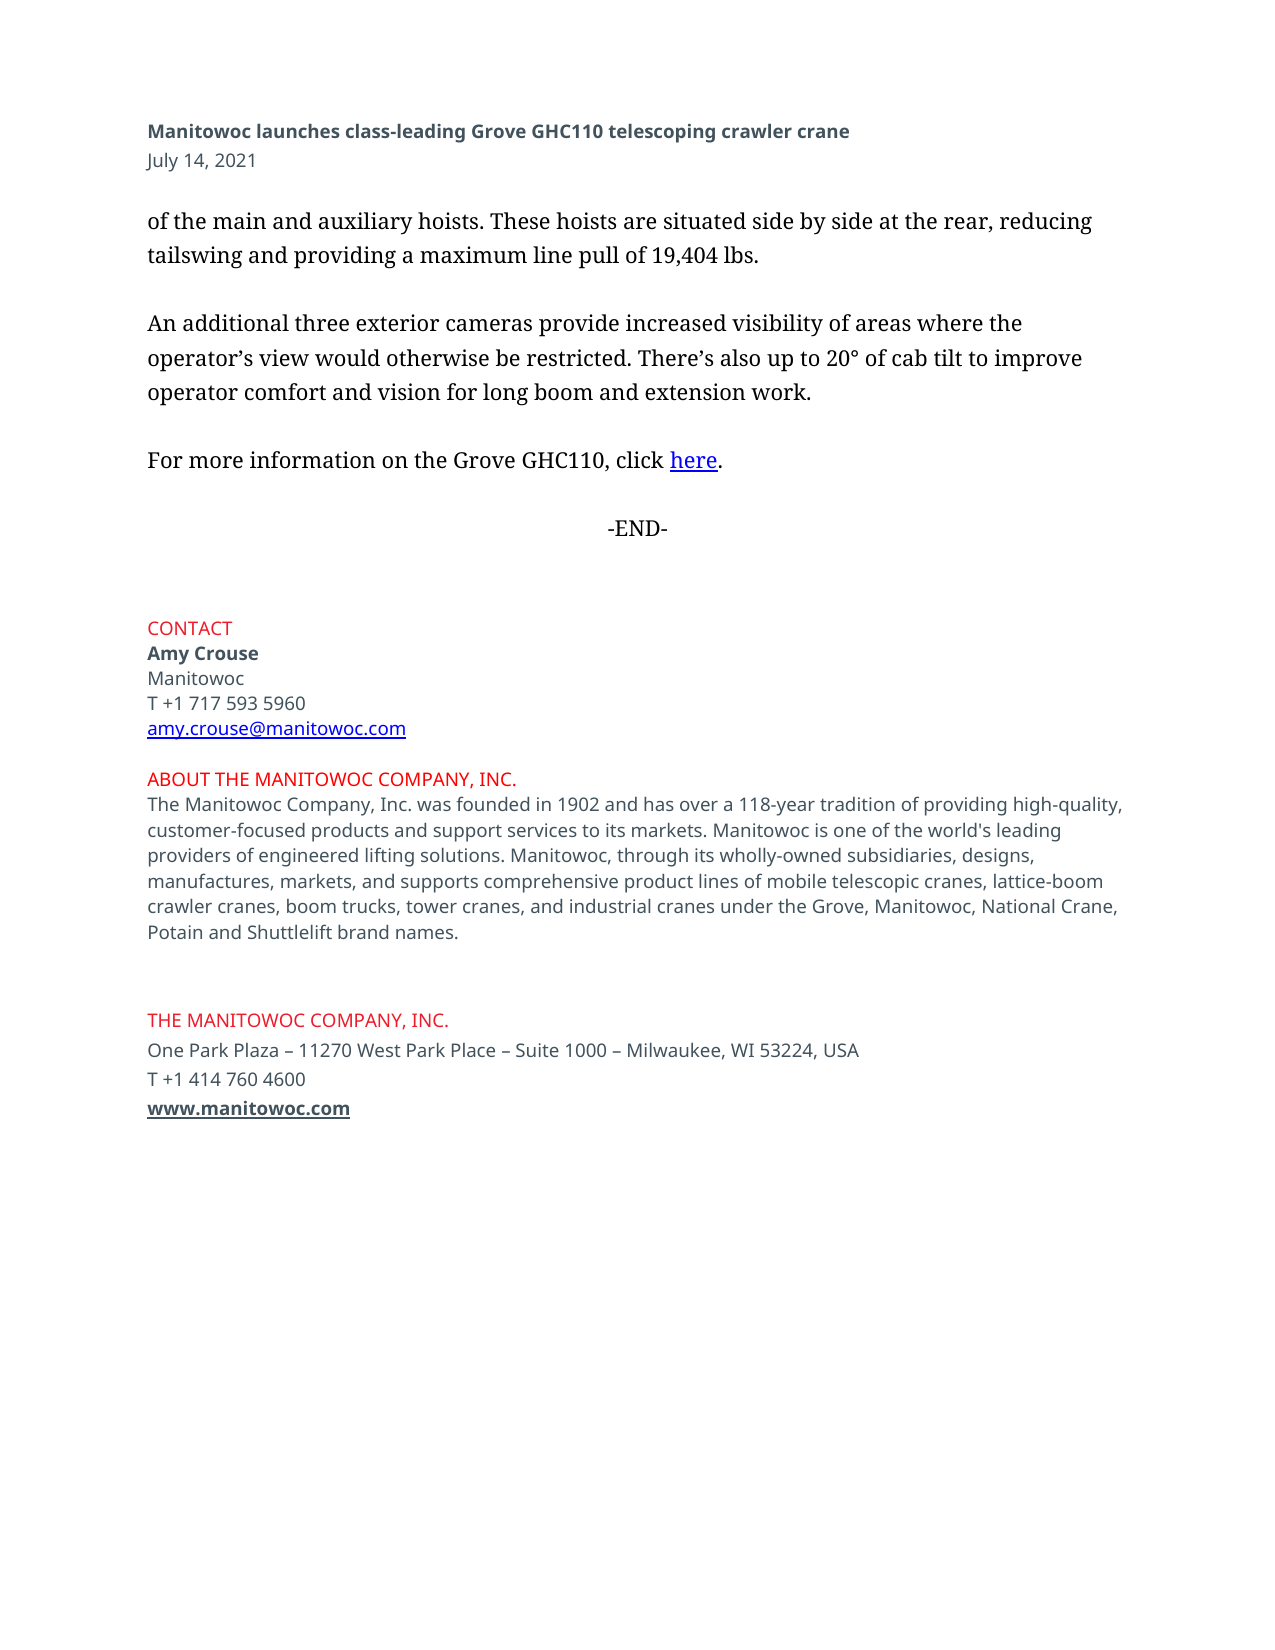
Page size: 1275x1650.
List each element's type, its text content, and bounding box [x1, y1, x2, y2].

text amy.crouse@manitowoc.com [147, 716, 1128, 741]
text The Manitowoc Company, Inc. was founded in 1902 and has over a 118-year tradition of providing high-quality, customer-focused products and support services to its markets. Manitowoc is one of the world's leading providers of engineered lifting solutions. Manitowoc, through its wholly-owned subsidiaries, designs, manufactures, markets, and supports comprehensive product lines of mobile telescopic cranes, lattice-boom crawler cranes, boom trucks, tower cranes, and industrial cranes under the Grove, Manitowoc, National Crane, Potain and Shuttlelift brand names. [147, 791, 1128, 944]
text T +1 717 593 5960 [147, 691, 1128, 716]
text An additional three exterior cameras provide increased visibility of areas where the operator’s view would otherwise be restricted. There’s also up to 20° of cab tilt to improve operator comfort and vision for long boom and extension work. [147, 308, 1128, 406]
text One Park Plaza – 11270 West Park Place – Suite 1000 – Milwaukee, WI 53224, USA [147, 1037, 1128, 1063]
text For more information on the Grove GHC110, click here. [147, 445, 1128, 475]
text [147, 206, 1128, 270]
text -END- [147, 513, 1128, 543]
text Amy Crouse [147, 641, 1128, 666]
text www.manitowoc.com [147, 1096, 1128, 1121]
text T +1 414 760 4600 [147, 1066, 1128, 1092]
text THE MANITOWOC COMPANY, INC. [147, 1008, 1128, 1033]
text ABOUT THE MANITOWOC COMPANY, INC. [147, 766, 1128, 791]
text Manitowoc [147, 666, 1128, 691]
text CONTACT [147, 616, 1128, 641]
